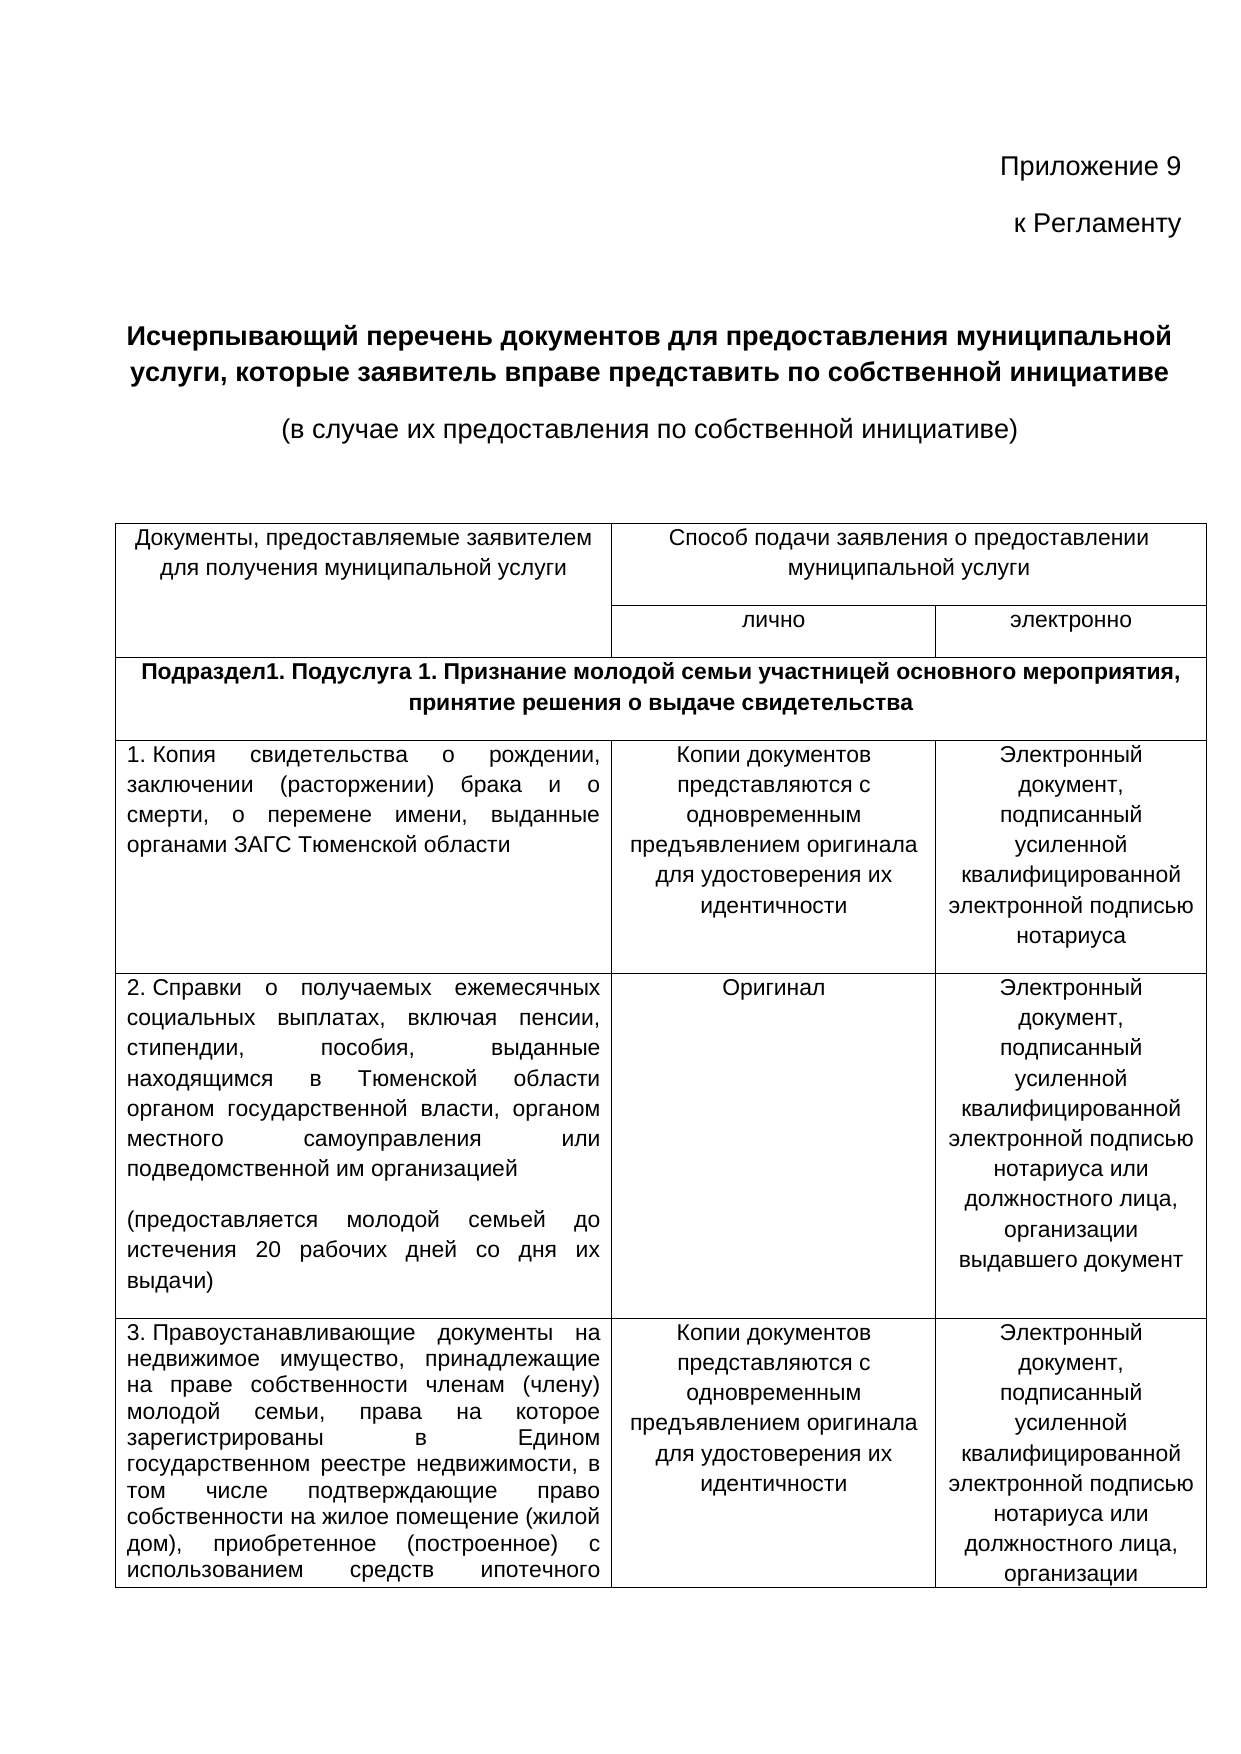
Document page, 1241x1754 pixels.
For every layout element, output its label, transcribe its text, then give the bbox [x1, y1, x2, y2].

table_cell электронно [936, 606, 1206, 657]
table_cell Электронный документ, подписанный усиленной квалифицированной электронной подписью нотариуса или должностного лица, организации выдавшего документ [936, 974, 1206, 1318]
table_cell Оригинал [612, 974, 935, 1318]
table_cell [936, 1319, 1206, 1587]
table_cell Копии документов представляются с одновременным предъявлением оригинала для удостоверения их идентичности [612, 741, 935, 973]
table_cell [612, 1319, 935, 1587]
text (в случае их предоставления по собственной инициативе) [118, 413, 1181, 444]
table_header Способ подачи заявления о предоставлении муниципальной услуги [612, 524, 1206, 605]
text Приложение 9 [118, 150, 1181, 181]
table_cell лично [612, 606, 935, 657]
table_cell 2. Справки о получаемых ежемесячных социальных выплатах, включая пенсии, стипендии, пособия, выданные находящимся в Тюменской области органом государственной власти, органом местного самоуправления или подведомственной им организацией (предоставляется молодой семьей до истечения 20 рабочих дней со дня их выдачи) [116, 974, 611, 1318]
table_cell Электронный документ, подписанный усиленной квалифицированной электронной подписью нотариуса [936, 741, 1206, 973]
table_cell 1. Копия свидетельства о рождении, заключении (расторжении) брака и о смерти, о перемене имени, выданные органами ЗАГС Тюменской области [116, 741, 611, 973]
table_cell Подраздел1. Подуслуга 1. Признание молодой семьи участницей основного мероприятия, принятие решения о выдаче свидетельства [116, 658, 1206, 739]
text Исчерпывающий перечень документов для предоставления муниципальной услуги, которые заявитель вправе представить по собственной инициативе [118, 320, 1181, 387]
text к Регламенту [118, 207, 1181, 238]
table_header Документы, предоставляемые заявителем для получения муниципальной услуги [116, 524, 611, 657]
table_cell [116, 1319, 611, 1587]
